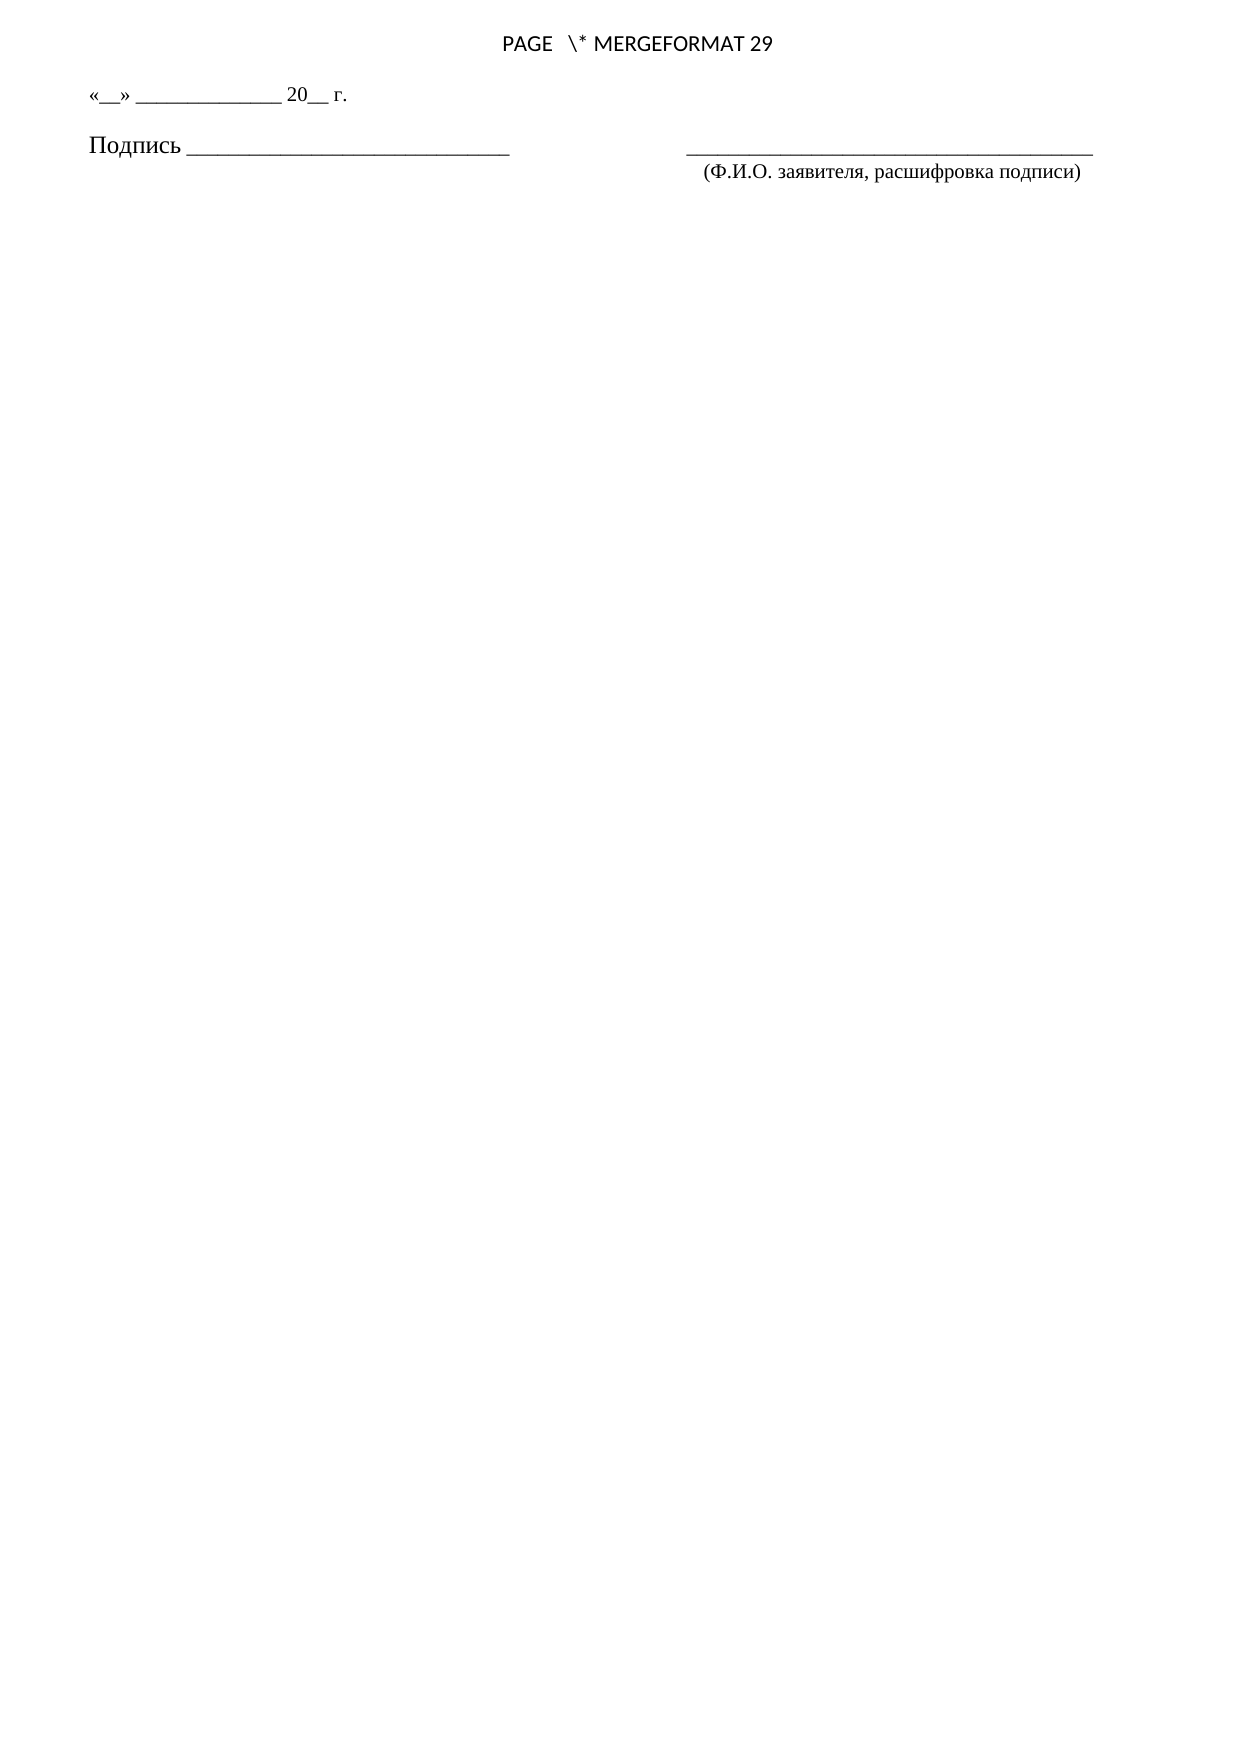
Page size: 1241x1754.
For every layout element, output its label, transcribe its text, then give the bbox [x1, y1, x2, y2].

text Подпись _______________________________ _______________________________________ [89, 130, 1181, 159]
text (Ф.И.О. заявителя, расшифровка подписи) [89, 159, 1181, 183]
text «__» ______________ 20__ г. [89, 82, 1181, 106]
